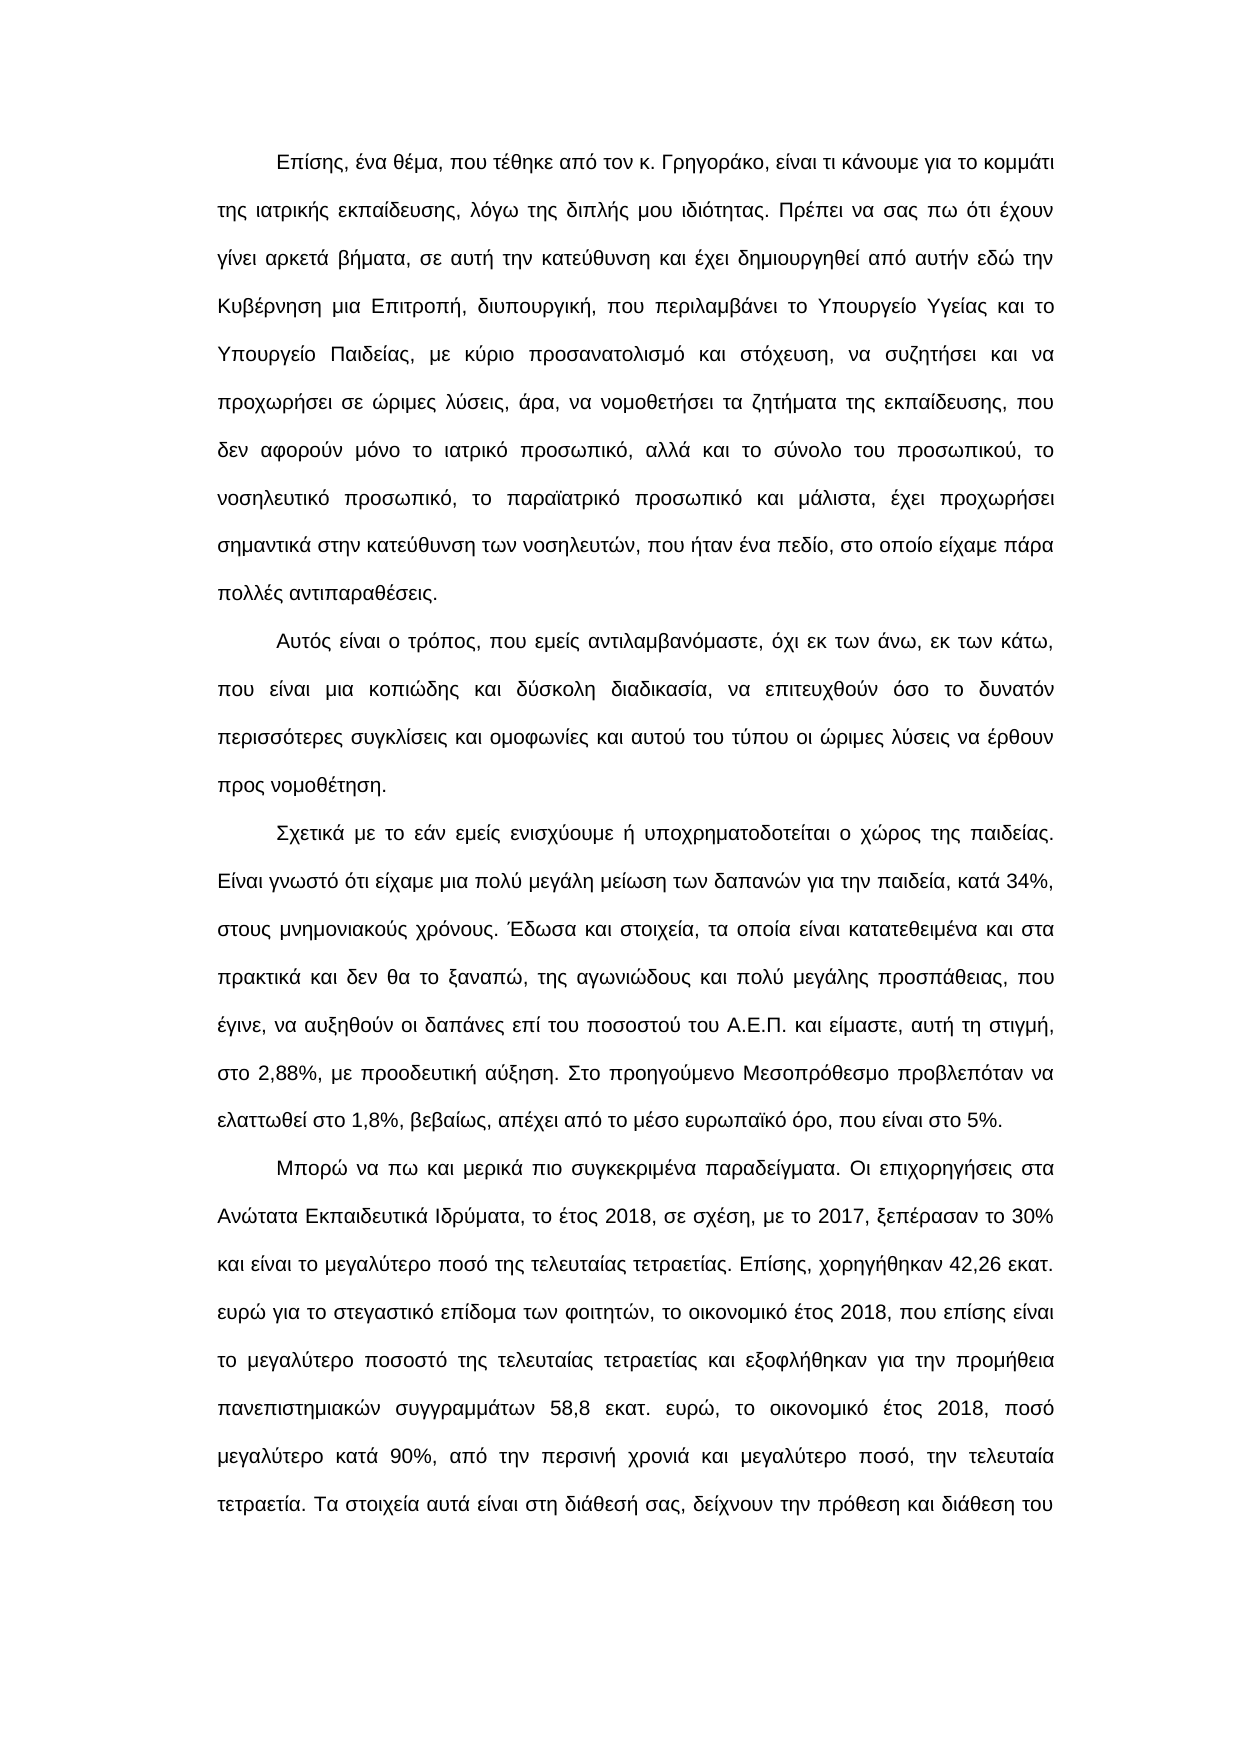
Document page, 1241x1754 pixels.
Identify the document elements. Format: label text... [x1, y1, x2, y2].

text Αυτός είναι ο τρόπος, που εμείς αντιλαμβανόμαστε, όχι εκ των άνω, εκ των κάτω, που είναι μια κοπιώδης και δύσκολη διαδικασία, να επιτευχθούν όσο το δυνατόν περισσότερες συγκλίσεις και ομοφωνίες και αυτού του τύπου οι ώριμες λύσεις να έρθουν προς νομοθέτηση. [217, 629, 1056, 797]
text Σχετικά με το εάν εμείς ενισχύουμε ή υποχρηματοδοτείται ο χώρος της παιδείας. Είναι γνωστό ότι είχαμε μια πολύ μεγάλη μείωση των δαπανών για την παιδεία, κατά 34%, στους μνημονιακούς χρόνους. Έδωσα και στοιχεία, τα οποία είναι κατατεθειμένα και στα πρακτικά και δεν θα το ξαναπώ, της αγωνιώδους και πολύ μεγάλης προσπάθειας, που έγινε, να αυξηθούν οι δαπάνες επί του ποσοστού του Α.Ε.Π. και είμαστε, αυτή τη στιγμή, στο 2,88%, με προοδευτική αύξηση. Στο προηγούμενο Μεσοπρόθεσμο προβλεπόταν να ελαττωθεί στο 1,8%, βεβαίως, απέχει από το μέσο ευρωπαϊκό όρο, που είναι στο 5%. [217, 821, 1056, 1132]
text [217, 1156, 1056, 1516]
text Επίσης, ένα θέμα, που τέθηκε από τον κ. Γρηγοράκο, είναι τι κάνουμε για το κομμάτι της ιατρικής εκπαίδευσης, λόγω της διπλής μου ιδιότητας. Πρέπει να σας πω ότι έχουν γίνει αρκετά βήματα, σε αυτή την κατεύθυνση και έχει δημιουργηθεί από αυτήν εδώ την Κυβέρνηση μια Επιτροπή, διυπουργική, που περιλαμβάνει το Υπουργείο Υγείας και το Υπουργείο Παιδείας, με κύριο προσανατολισμό και στόχευση, να συζητήσει και να προχωρήσει σε ώριμες λύσεις, άρα, να νομοθετήσει τα ζητήματα της εκπαίδευσης, που δεν αφορούν μόνο το ιατρικό προσωπικό, αλλά και το σύνολο του προσωπικού, το νοσηλευτικό προσωπικό, το παραϊατρικό προσωπικό και μάλιστα, έχει προχωρήσει σημαντικά στην κατεύθυνση των νοσηλευτών, που ήταν ένα πεδίο, στο οποίο είχαμε πάρα πολλές αντιπαραθέσεις. [217, 150, 1056, 605]
